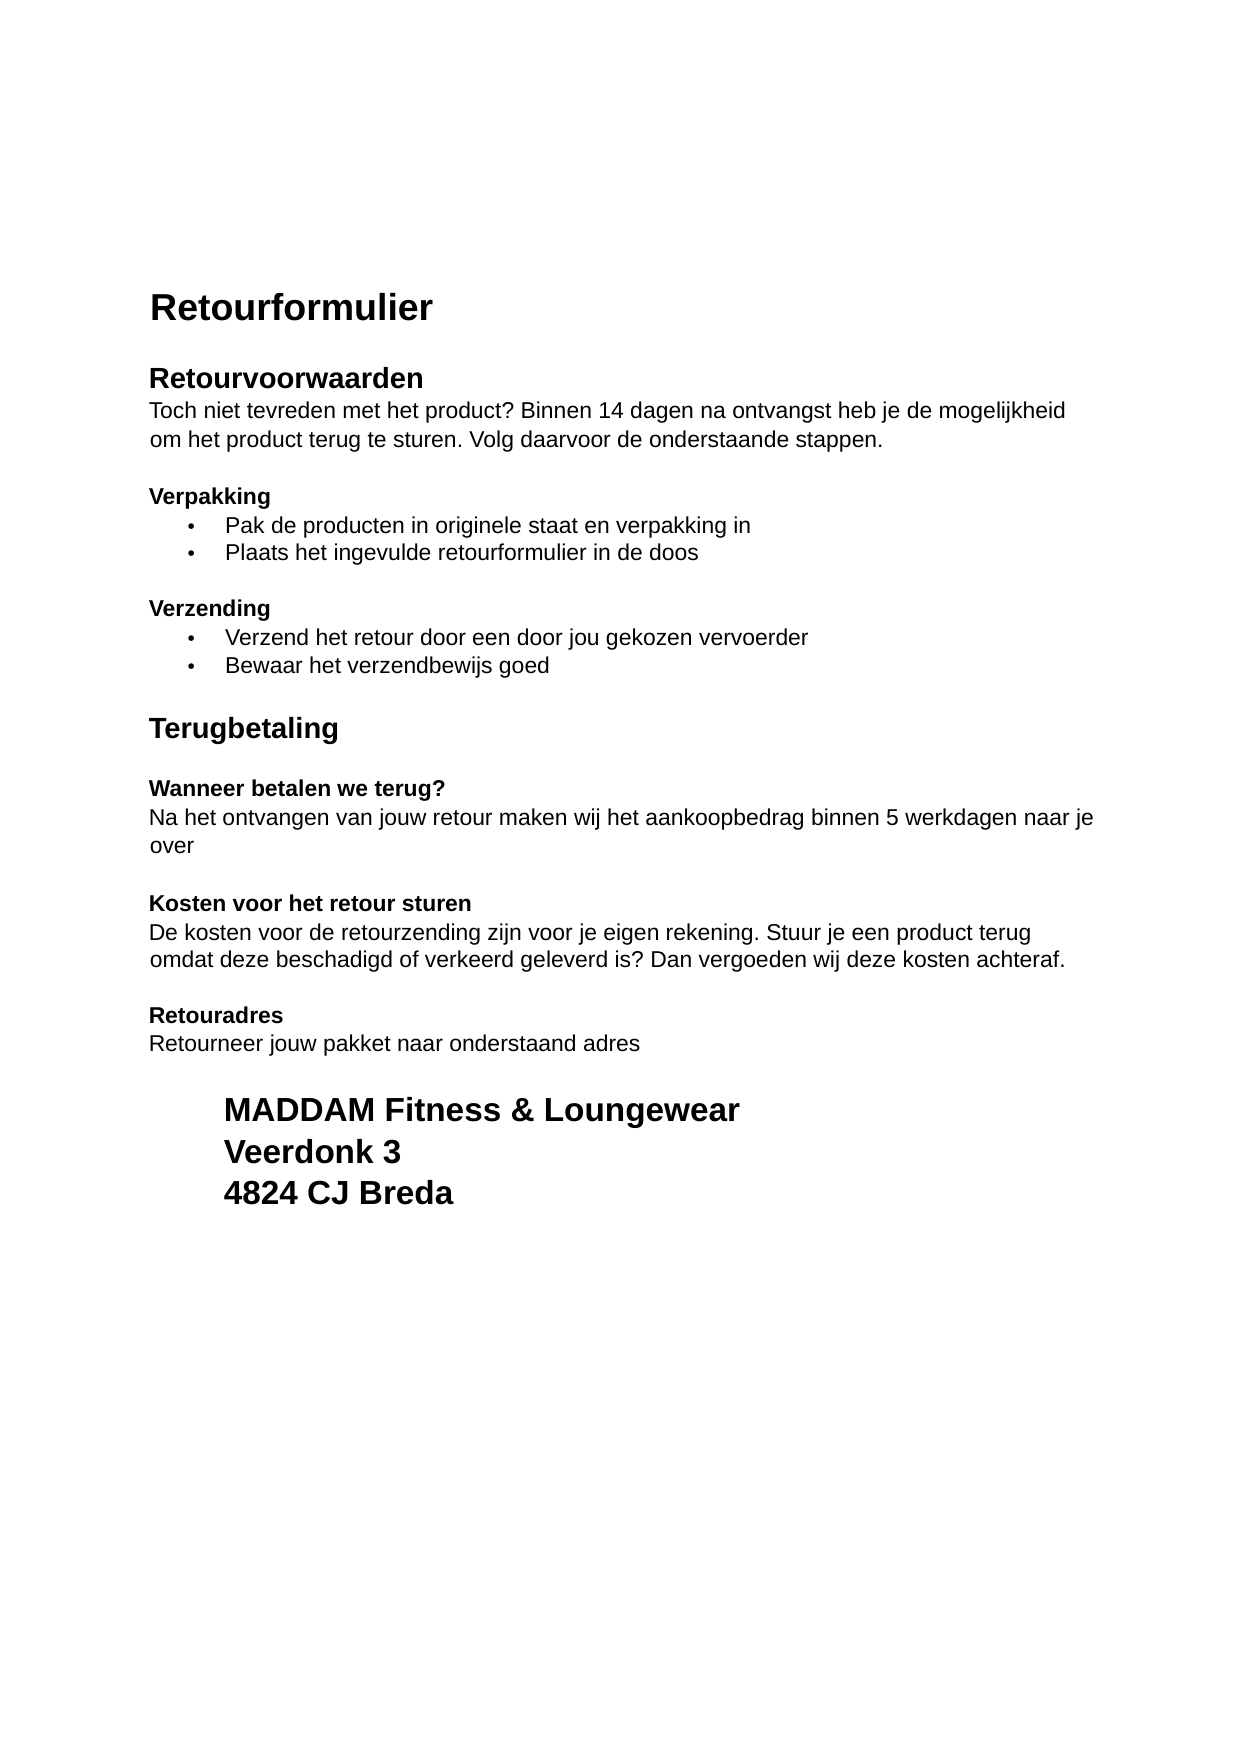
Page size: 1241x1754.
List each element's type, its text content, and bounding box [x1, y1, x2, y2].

text Retourformulier [150, 285, 1096, 328]
text Wanneer betalen we terug? [148, 775, 1096, 802]
subtitle Retouradres [148, 1002, 1096, 1028]
text Toch niet tevreden met het product? Binnen 14 dagen na ontvangst heb je de mogelijkheid om het product terug te sturen. Volg daarvoor de onderstaande stappen. [148, 397, 1096, 453]
list Pak de producten in originele staat en verpakking in [187, 512, 1096, 538]
list Verzend het retour door een door jou gekozen vervoerder [187, 624, 1096, 650]
list Bewaar het verzendbewijs goed [187, 652, 1096, 678]
subtitle Kosten voor het retour sturen [148, 890, 1096, 916]
text De kosten voor de retourzending zijn voor je eigen rekening. Stuur je een product terug omdat deze beschadigd of verkeerd geleverd is? Dan vergoeden wij deze kosten achteraf. [148, 918, 1096, 972]
text MADDAM Fitness & Loungewear [223, 1090, 1096, 1129]
subtitle Verpakking [148, 483, 1096, 509]
list Plaats het ingevulde retourformulier in de doos [187, 539, 1096, 566]
subtitle Verzending [148, 595, 1096, 622]
text Na het ontvangen van jouw retour maken wij het aankoopbedrag binnen 5 werkdagen naar je over [148, 804, 1096, 860]
text Retourneer jouw pakket naar onderstaand adres [148, 1030, 1096, 1056]
text 4824 CJ Breda [223, 1173, 1096, 1212]
text Veerdonk 3 [223, 1132, 1096, 1170]
subtitle Terugbetaling [148, 711, 1096, 744]
subtitle Retourvoorwaarden [148, 361, 1096, 395]
